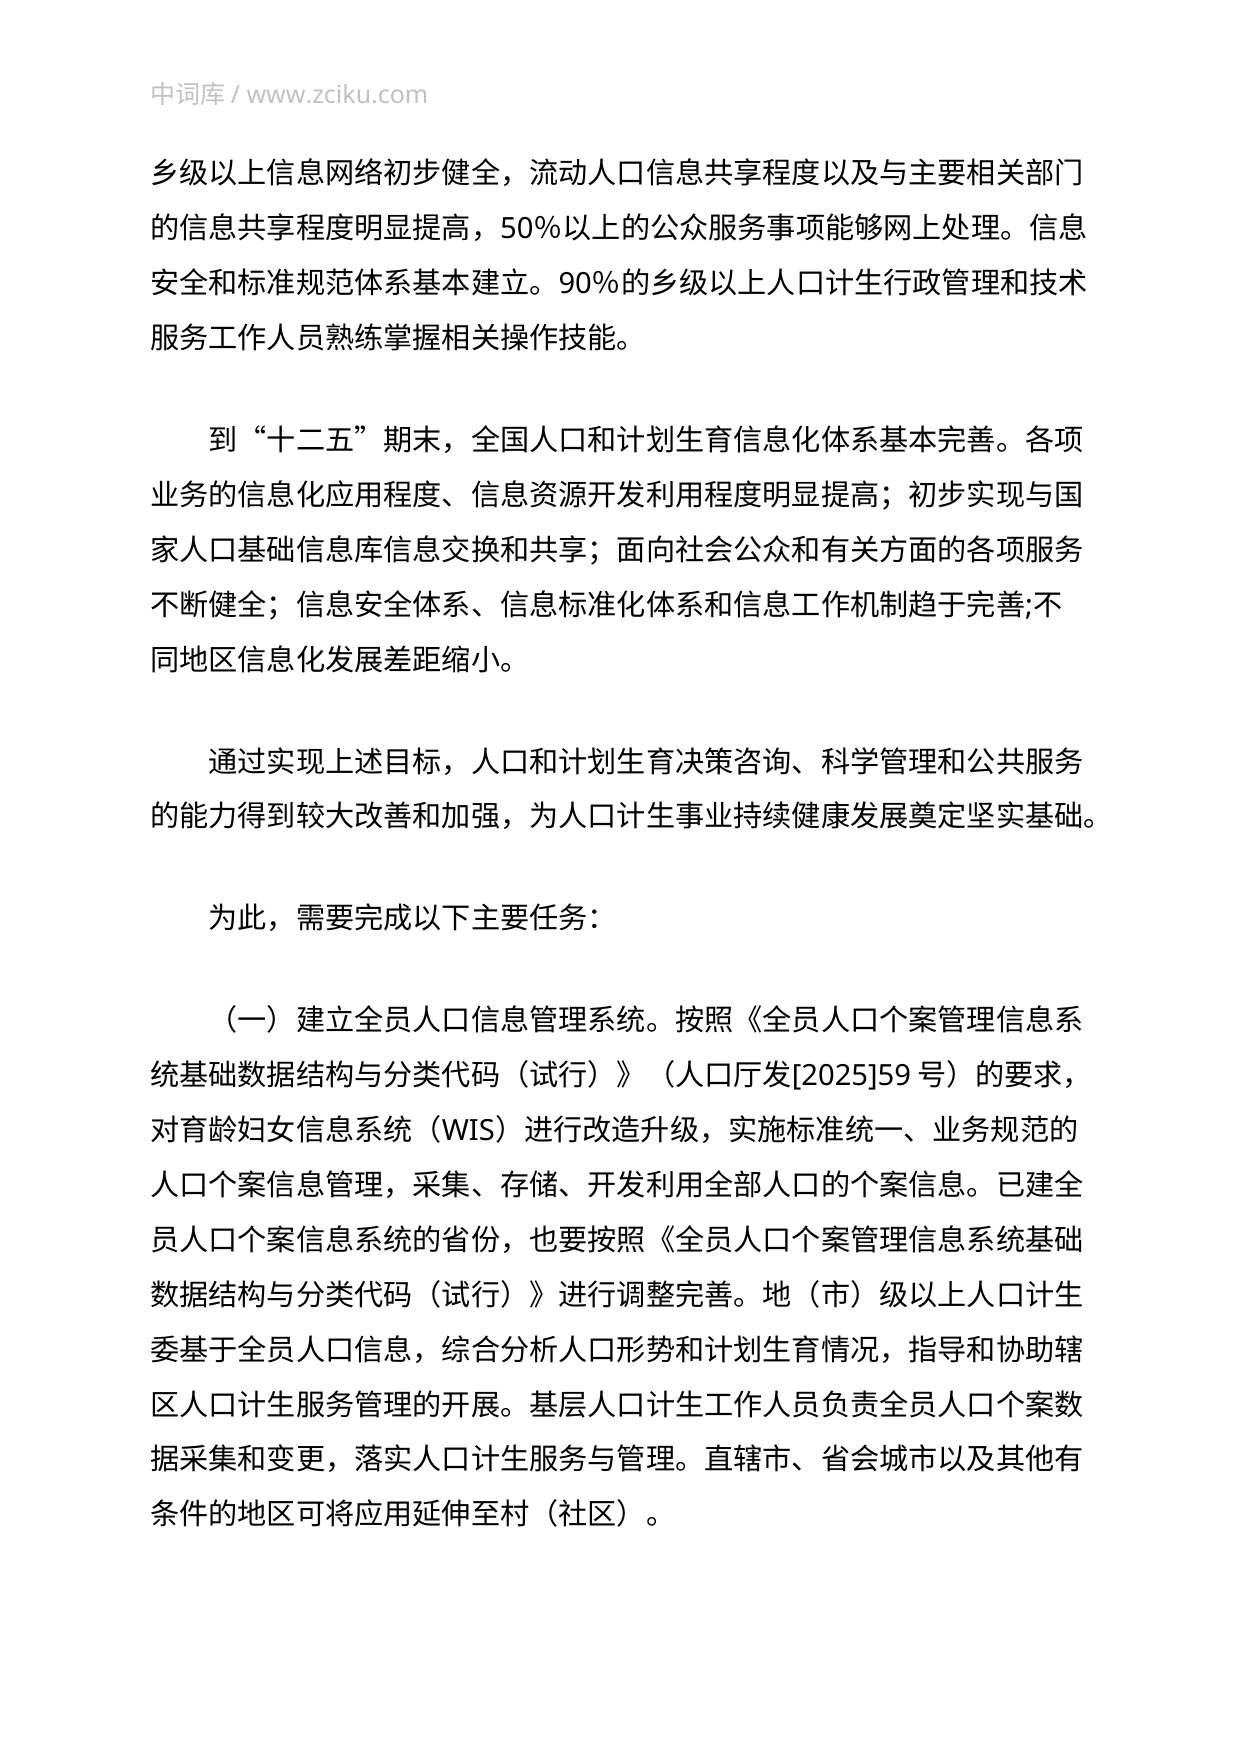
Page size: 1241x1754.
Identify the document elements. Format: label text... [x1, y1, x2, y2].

text 为此，需要完成以下主要任务： [150, 895, 1090, 937]
text 通过实现上述目标，人口和计划生育决策咨询、科学管理和公共服务的能力得到较大改善和加强，为人口计生事业持续健康发展奠定坚实基础。 [150, 738, 1090, 835]
text （一）建立全员人口信息管理系统。按照《全员人口个案管理信息系统基础数据结构与分类代码（试行）》（人口厅发[2025]59号）的要求，对育龄妇女信息系统（WIS）进行改造升级，实施标准统一、业务规范的人口个案信息管理，采集、存储、开发利用全部人口的个案信息。已建全员人口个案信息系统的省份，也要按照《全员人口个案管理信息系统基础数据结构与分类代码（试行）》进行调整完善。地（市）级以上人口计生委基于全员人口信息，综合分析人口形势和计划生育情况，指导和协助辖区人口计生服务管理的开展。基层人口计生工作人员负责全员人口个案数据采集和变更，落实人口计生服务与管理。直辖市、省会城市以及其他有条件的地区可将应用延伸至村（社区）。 [150, 997, 1090, 1533]
text 到“十二五”期末，全国人口和计划生育信息化体系基本完善。各项业务的信息化应用程度、信息资源开发利用程度明显提高；初步实现与国家人口基础信息库信息交换和共享；面向社会公众和有关方面的各项服务不断健全；信息安全体系、信息标准化体系和信息工作机制趋于完善;不同地区信息化发展差距缩小。 [150, 417, 1090, 679]
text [150, 150, 1090, 357]
